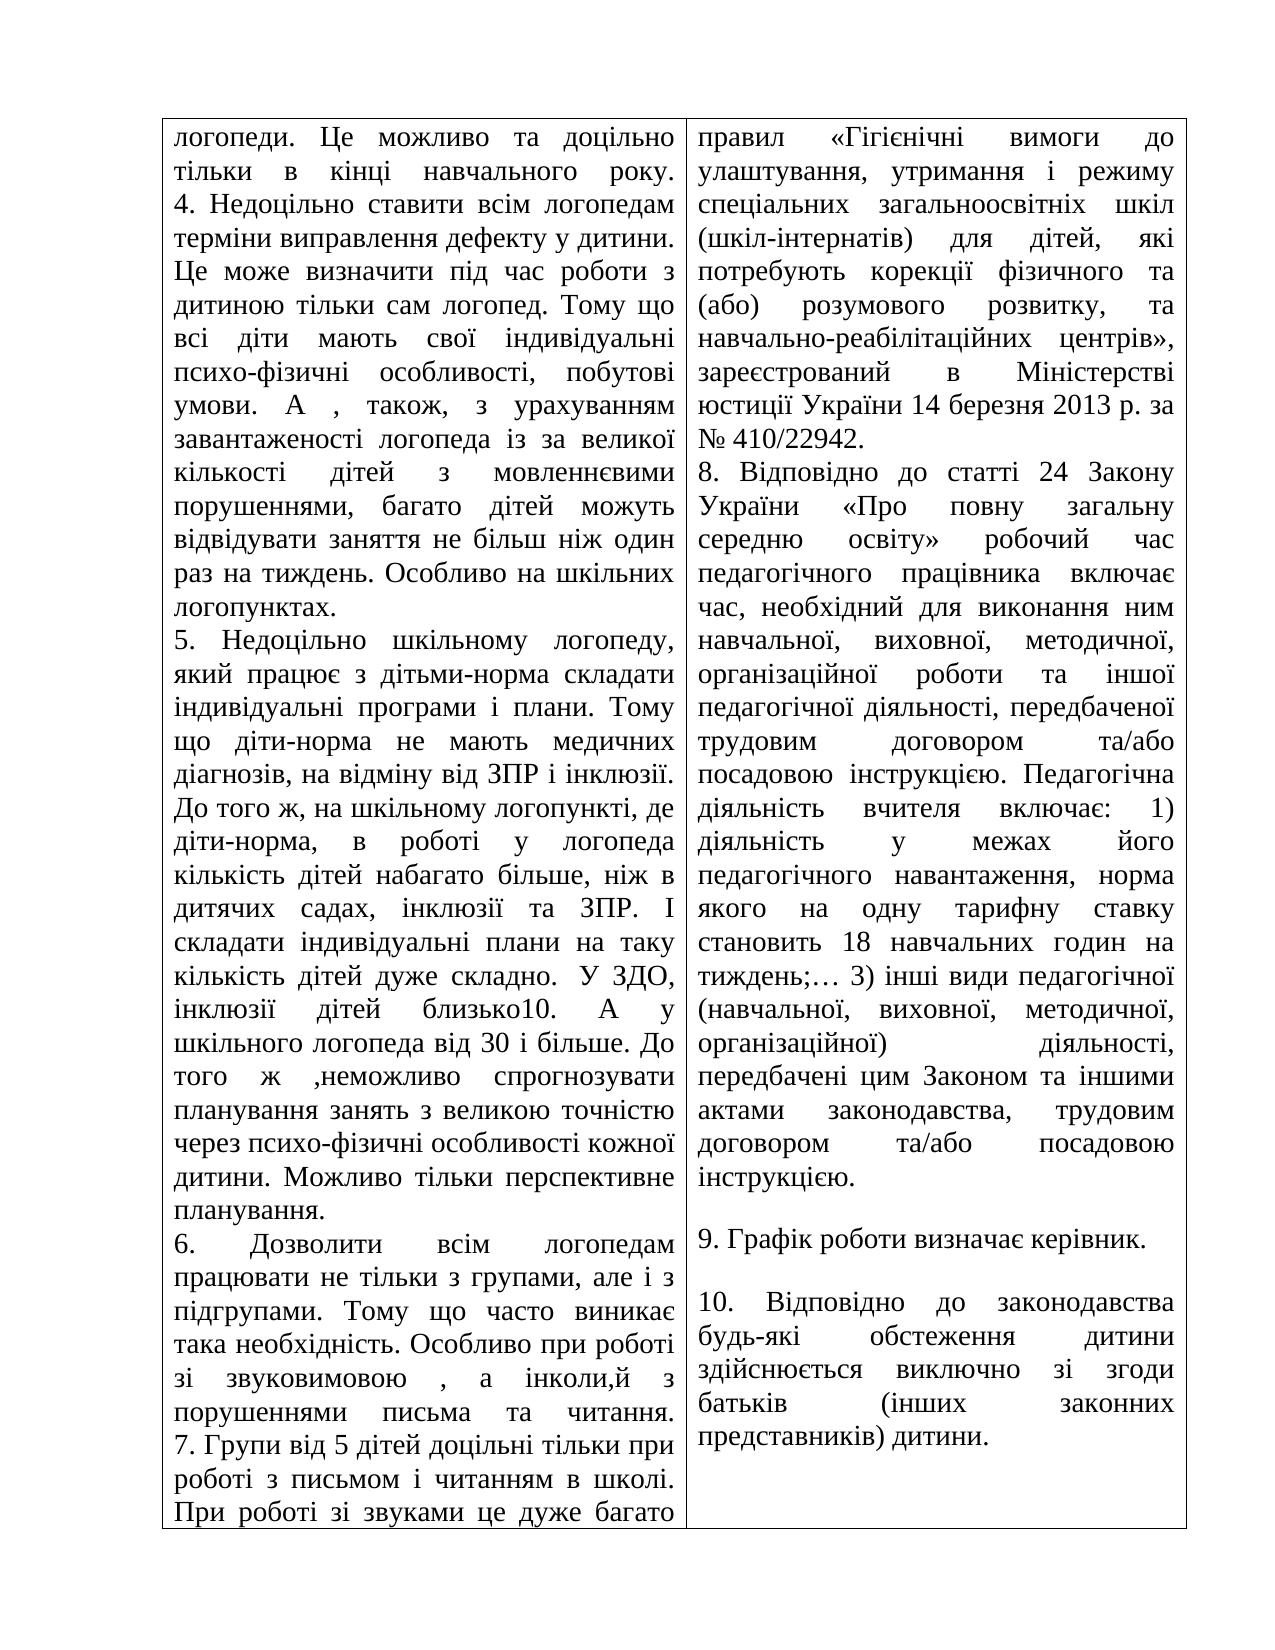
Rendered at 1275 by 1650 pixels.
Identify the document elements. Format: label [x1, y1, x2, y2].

table_cell [163, 119, 686, 1528]
table_cell [687, 119, 1186, 1528]
